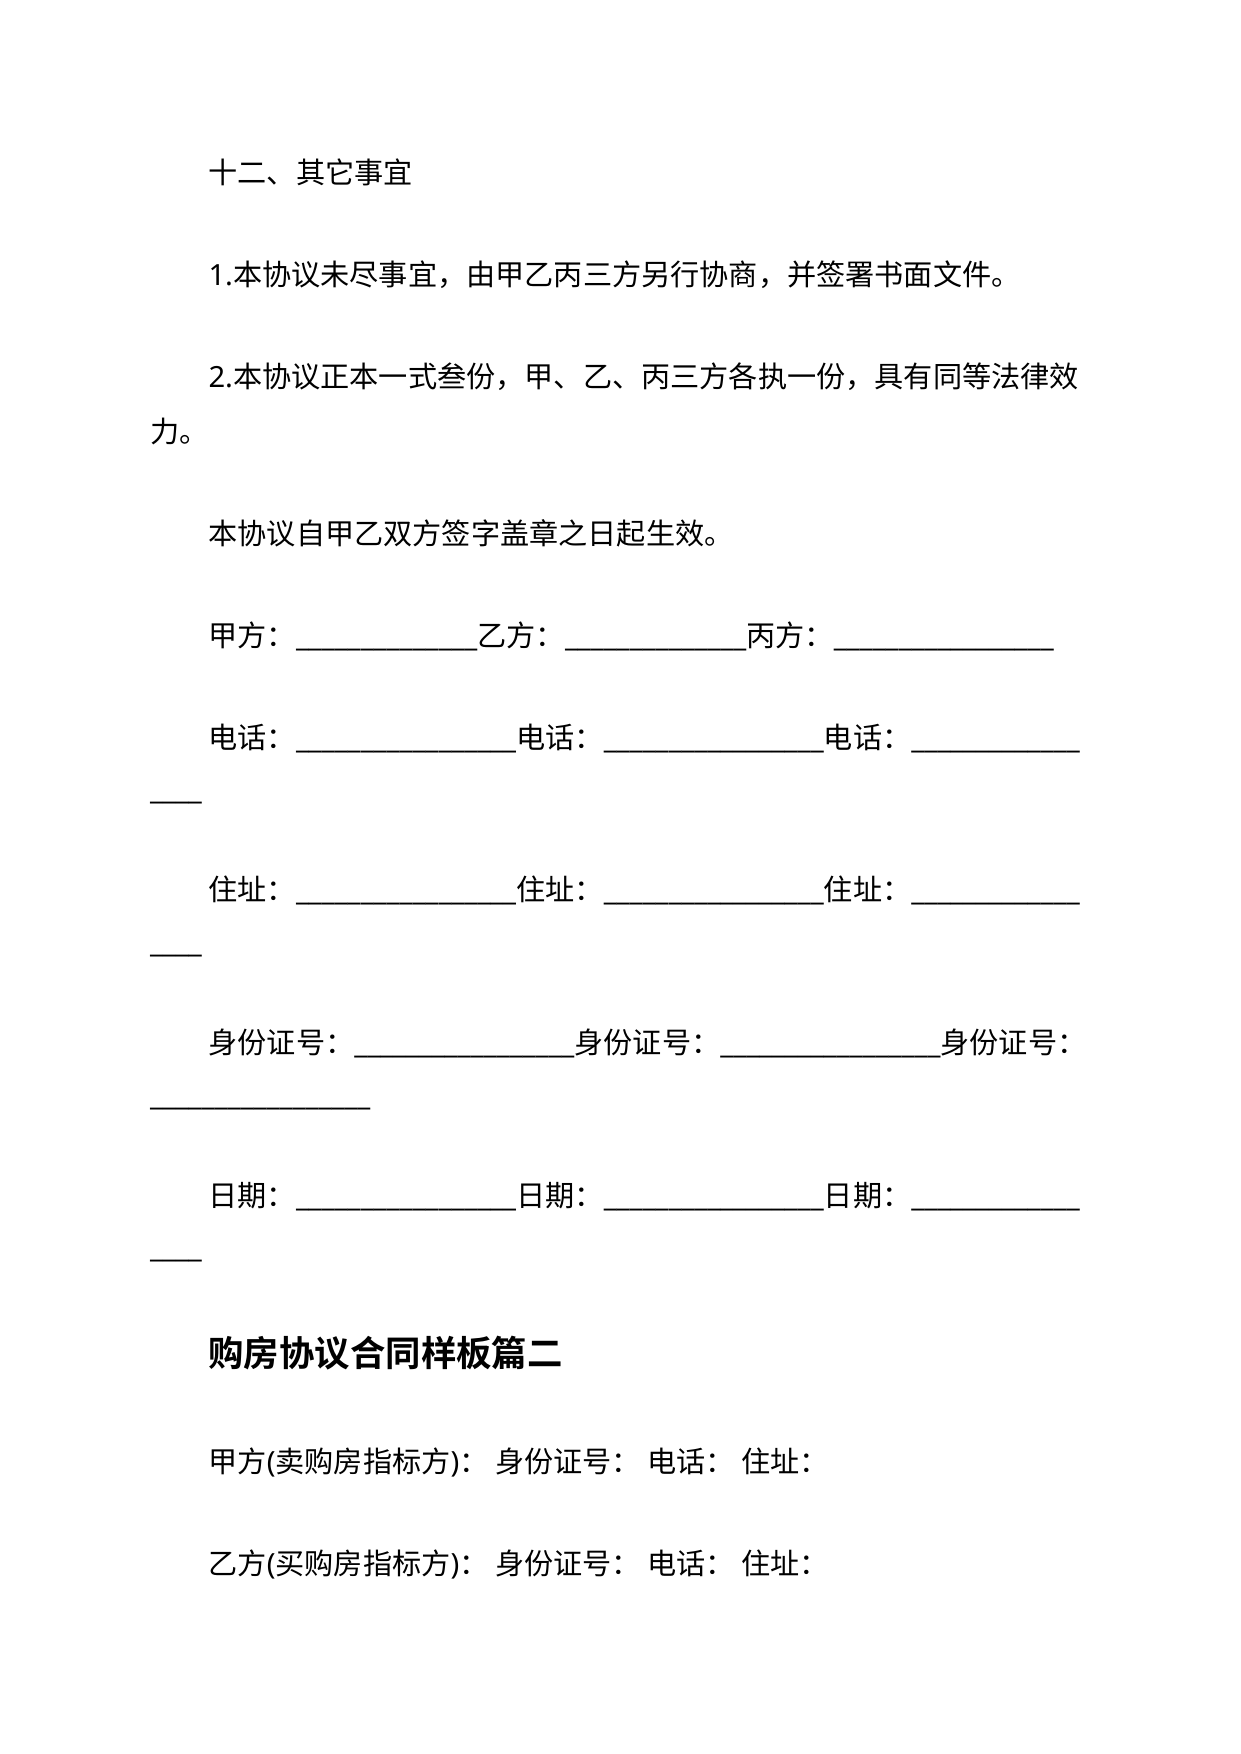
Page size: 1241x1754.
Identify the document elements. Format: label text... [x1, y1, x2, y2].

text 乙方(买购房指标方)： 身份证号： 电话： 住址： [150, 1541, 1090, 1583]
text 十二、其它事宜 [150, 150, 1090, 192]
text 2.本协议正本一式叁份，甲、乙、丙三方各执一份，具有同等法律效力。 [150, 354, 1090, 451]
text 购房协议合同样板篇二 [150, 1325, 1090, 1376]
text 住址：_________________住址：_________________住址：_________________ [150, 867, 1090, 961]
text 1.本协议未尽事宜，由甲乙丙三方另行协商，并签署书面文件。 [150, 252, 1090, 294]
text 甲方：______________乙方：______________丙方：_________________ [150, 612, 1090, 655]
text 甲方(卖购房指标方)： 身份证号： 电话： 住址： [150, 1438, 1090, 1481]
text 日期：_________________日期：_________________日期：_________________ [150, 1172, 1090, 1266]
text 身份证号：_________________身份证号：_________________身份证号：_________________ [150, 1020, 1090, 1114]
text 本协议自甲乙双方签字盖章之日起生效。 [150, 511, 1090, 553]
text 电话：_________________电话：_________________电话：_________________ [150, 714, 1090, 808]
